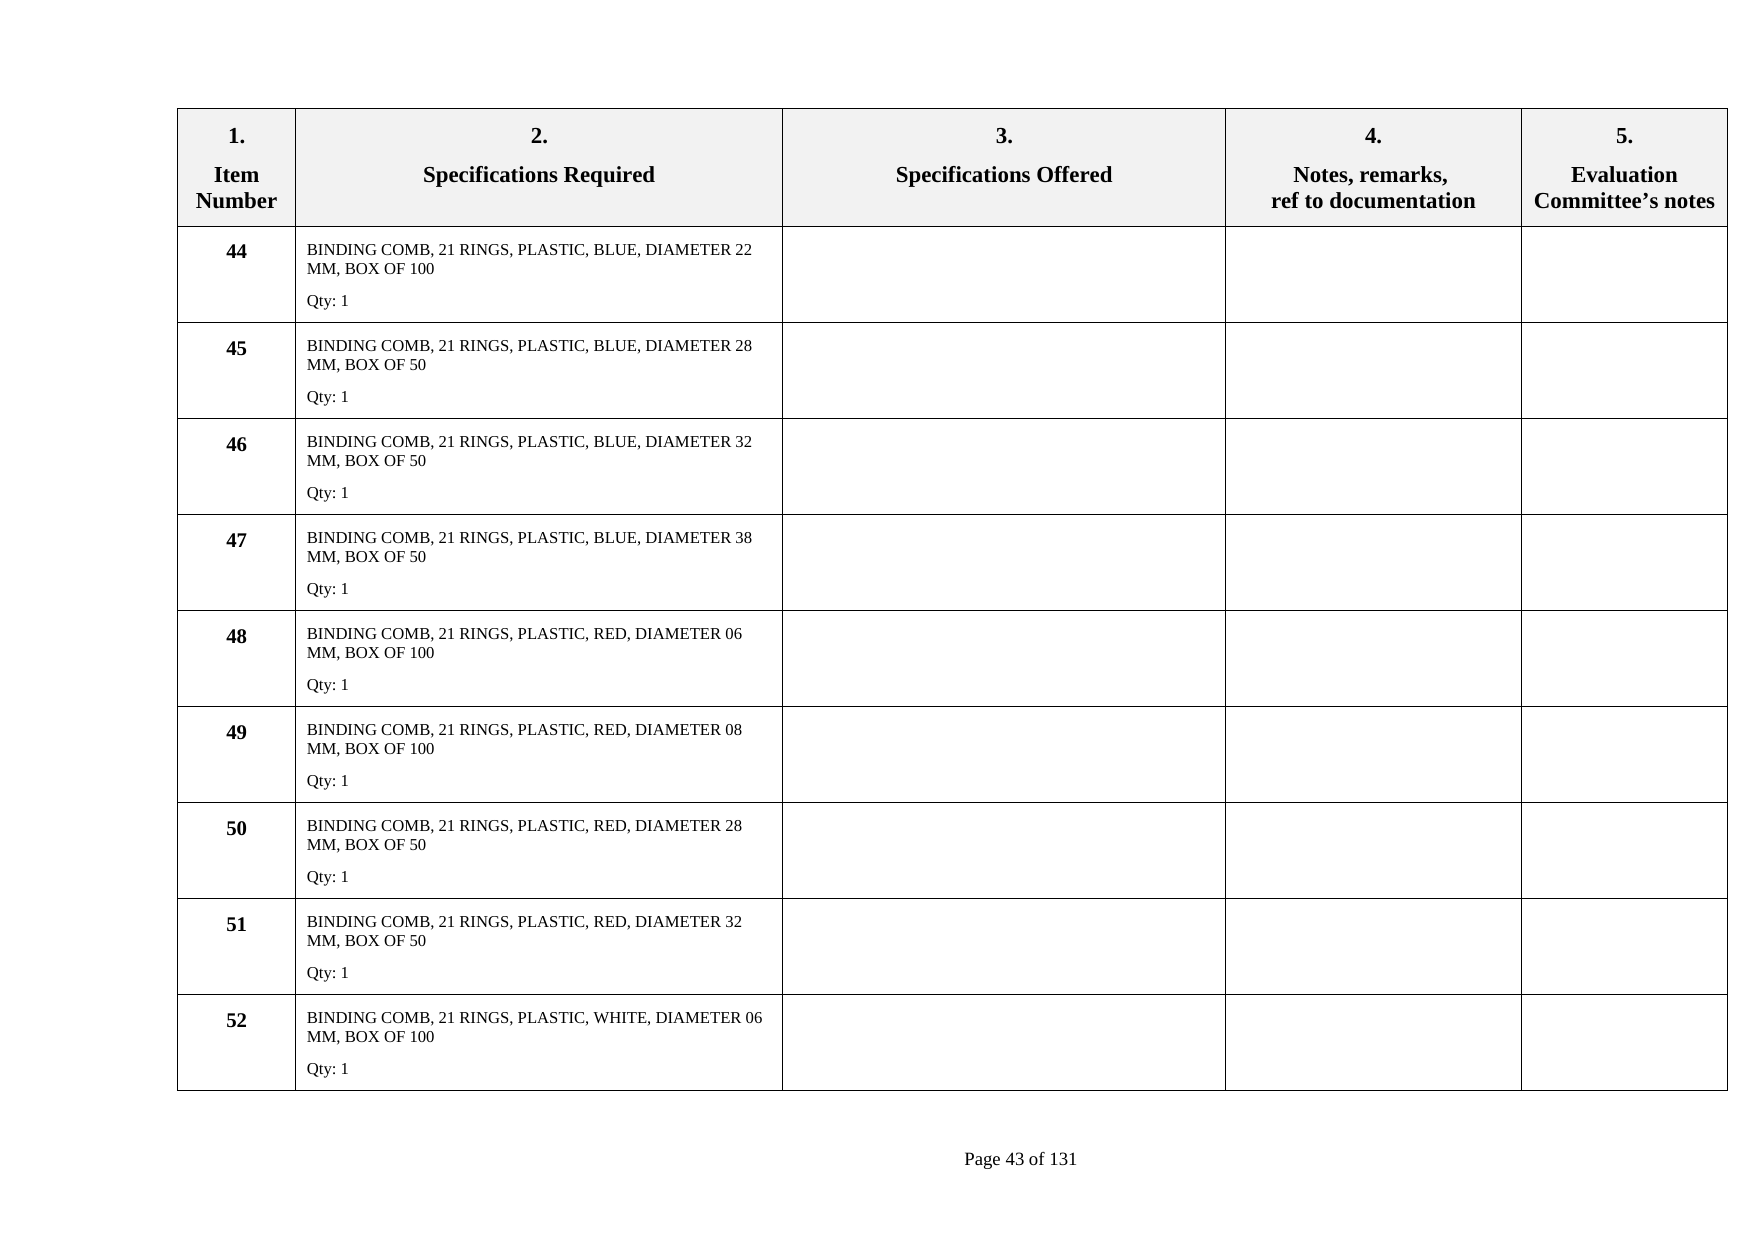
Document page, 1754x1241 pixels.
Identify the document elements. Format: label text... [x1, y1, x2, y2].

table_header 1. Item Number [178, 109, 295, 226]
table_cell BINDING COMB, 21 RINGS, PLASTIC, RED, DIAMETER 28 MM, BOX OF 50 Qty: 1 [296, 803, 782, 898]
table_cell BINDING COMB, 21 RINGS, PLASTIC, BLUE, DIAMETER 32 MM, BOX OF 50 Qty: 1 [296, 419, 782, 514]
table_cell BINDING COMB, 21 RINGS, PLASTIC, BLUE, DIAMETER 22 MM, BOX OF 100 Qty: 1 [296, 227, 782, 322]
table_cell [1522, 323, 1727, 418]
table_cell 47 [178, 515, 295, 610]
table_cell [783, 899, 1225, 994]
table_cell [1522, 707, 1727, 802]
table_cell BINDING COMB, 21 RINGS, PLASTIC, RED, DIAMETER 06 MM, BOX OF 100 Qty: 1 [296, 611, 782, 706]
table_header 4. Notes, remarks, ref to documentation [1226, 109, 1521, 226]
table_cell 49 [178, 707, 295, 802]
table_cell [1522, 515, 1727, 610]
table_cell 44 [178, 227, 295, 322]
table_cell [1522, 803, 1727, 898]
table_cell [1522, 227, 1727, 322]
table_cell [1522, 419, 1727, 514]
table_cell 48 [178, 611, 295, 706]
table_header 3. Specifications Offered [783, 109, 1225, 226]
table_cell BINDING COMB, 21 RINGS, PLASTIC, WHITE, DIAMETER 06 MM, BOX OF 100 Qty: 1 [296, 995, 782, 1090]
table_cell [1226, 419, 1521, 514]
table_cell [1522, 899, 1727, 994]
table_cell 52 [178, 995, 295, 1090]
table_cell [783, 995, 1225, 1090]
table_cell 50 [178, 803, 295, 898]
table_cell 45 [178, 323, 295, 418]
table_cell [783, 323, 1225, 418]
table_cell [1226, 515, 1521, 610]
table_cell [783, 515, 1225, 610]
table_cell [783, 419, 1225, 514]
table_cell [1226, 995, 1521, 1090]
table_cell [783, 803, 1225, 898]
table_cell [1226, 611, 1521, 706]
table_cell BINDING COMB, 21 RINGS, PLASTIC, RED, DIAMETER 32 MM, BOX OF 50 Qty: 1 [296, 899, 782, 994]
table_cell [1226, 323, 1521, 418]
table_cell BINDING COMB, 21 RINGS, PLASTIC, RED, DIAMETER 08 MM, BOX OF 100 Qty: 1 [296, 707, 782, 802]
table_cell [783, 611, 1225, 706]
table_cell [1226, 227, 1521, 322]
table_cell [1226, 803, 1521, 898]
table_cell 46 [178, 419, 295, 514]
table_cell [1226, 707, 1521, 802]
table_cell [1522, 995, 1727, 1090]
table_cell BINDING COMB, 21 RINGS, PLASTIC, BLUE, DIAMETER 28 MM, BOX OF 50 Qty: 1 [296, 323, 782, 418]
table_cell 51 [178, 899, 295, 994]
table_header 5. Evaluation Committee’s notes [1522, 109, 1727, 226]
table_cell [1522, 611, 1727, 706]
table_cell [1226, 899, 1521, 994]
table_cell BINDING COMB, 21 RINGS, PLASTIC, BLUE, DIAMETER 38 MM, BOX OF 50 Qty: 1 [296, 515, 782, 610]
table_header 2. Specifications Required [296, 109, 782, 226]
table_cell [783, 707, 1225, 802]
table_cell [783, 227, 1225, 322]
